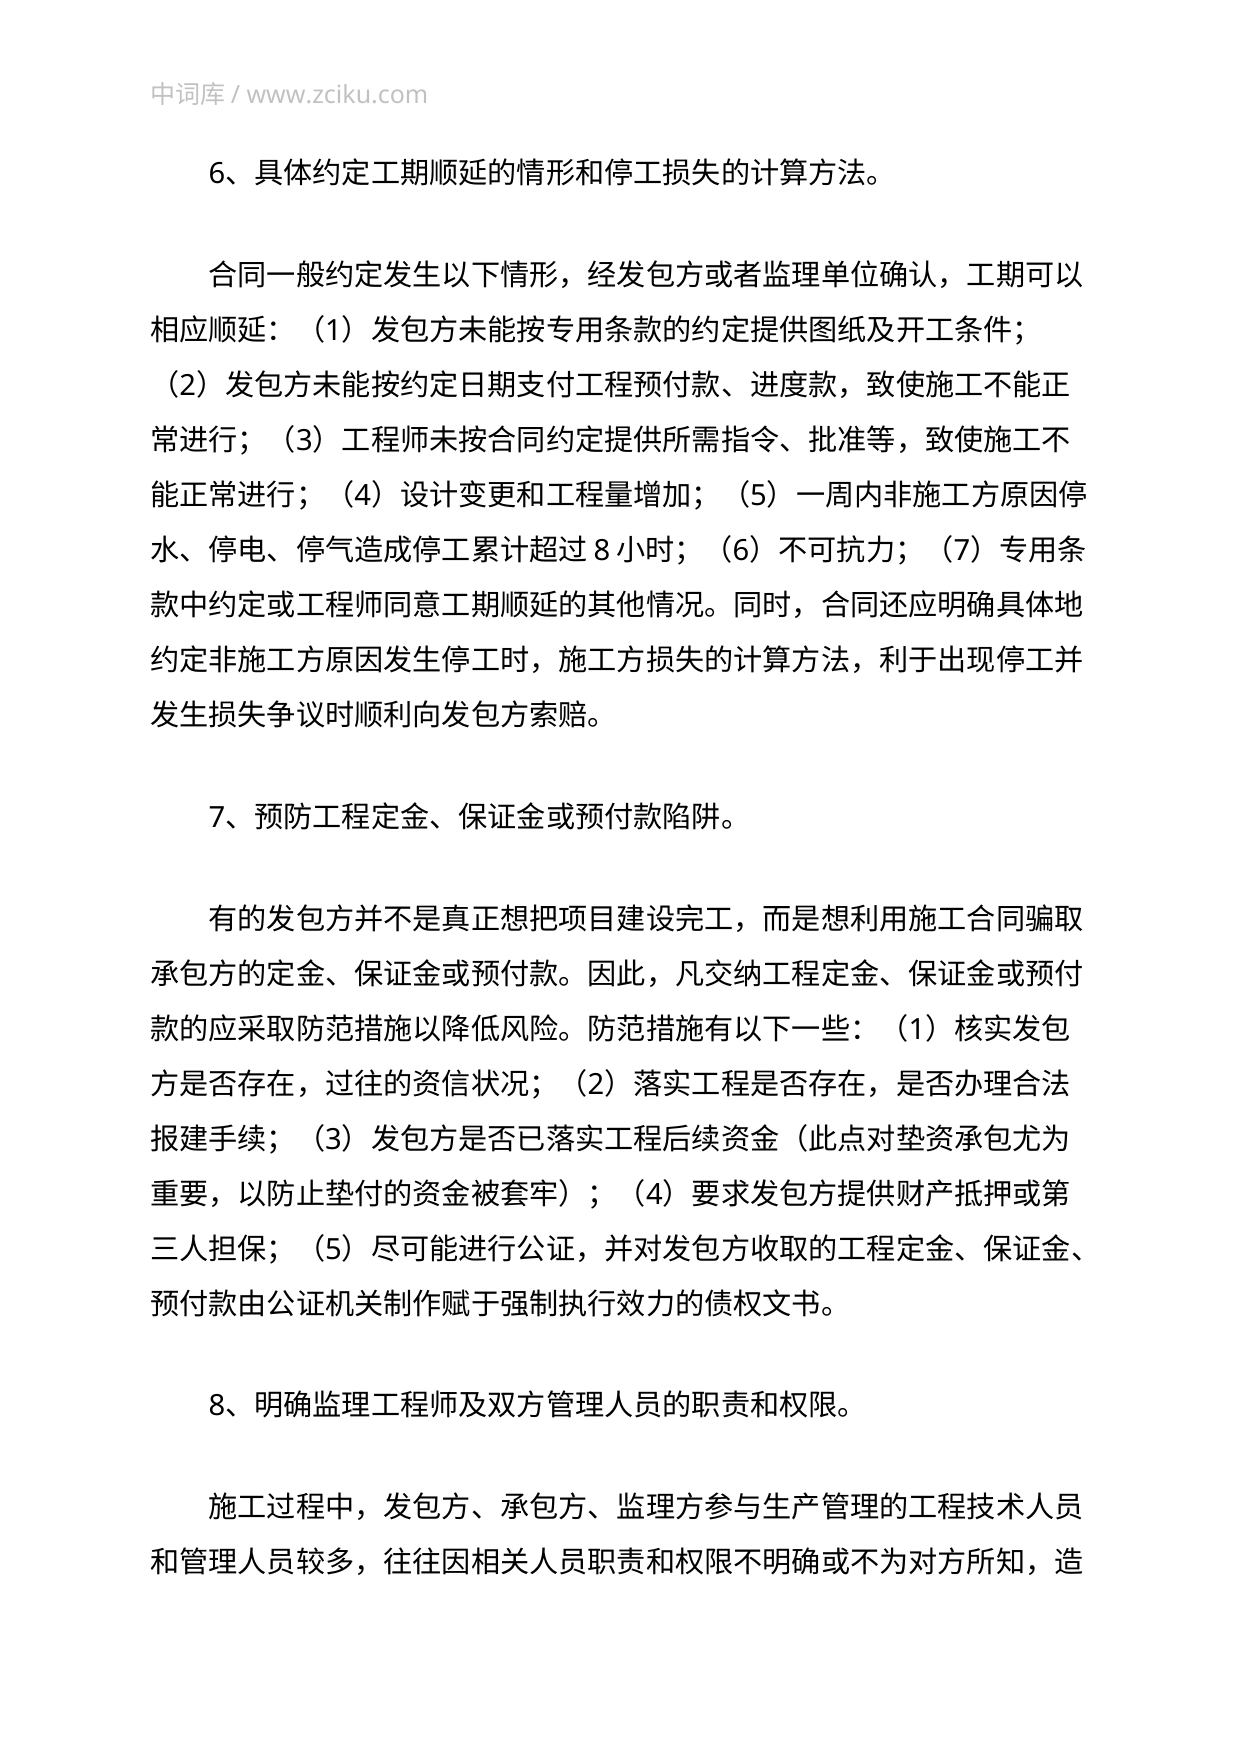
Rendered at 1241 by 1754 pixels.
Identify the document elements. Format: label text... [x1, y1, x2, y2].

text 合同一般约定发生以下情形，经发包方或者监理单位确认，工期可以相应顺延：（1）发包方未能按专用条款的约定提供图纸及开工条件；（2）发包方未能按约定日期支付工程预付款、进度款，致使施工不能正常进行；（3）工程师未按合同约定提供所需指令、批准等，致使施工不能正常进行；（4）设计变更和工程量增加；（5）一周内非施工方原因停水、停电、停气造成停工累计超过8小时；（6）不可抗力；（7）专用条款中约定或工程师同意工期顺延的其他情况。同时，合同还应明确具体地约定非施工方原因发生停工时，施工方损失的计算方法，利于出现停工并发生损失争议时顺利向发包方索赔。 [150, 252, 1090, 734]
text 7、预防工程定金、保证金或预付款陷阱。 [150, 793, 1090, 836]
text 有的发包方并不是真正想把项目建设完工，而是想利用施工合同骗取承包方的定金、保证金或预付款。因此，凡交纳工程定金、保证金或预付款的应采取防范措施以降低风险。防范措施有以下一些：（1）核实发包方是否存在，过往的资信状况；（2）落实工程是否存在，是否办理合法报建手续；（3）发包方是否已落实工程后续资金（此点对垫资承包尤为重要，以防止垫付的资金被套牢）；（4）要求发包方提供财产抵押或第三人担保；（5）尽可能进行公证，并对发包方收取的工程定金、保证金、预付款由公证机关制作赋于强制执行效力的债权文书。 [150, 895, 1090, 1322]
text 8、明确监理工程师及双方管理人员的职责和权限。 [150, 1382, 1090, 1424]
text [150, 1484, 1090, 1581]
text 6、具体约定工期顺延的情形和停工损失的计算方法。 [150, 150, 1090, 192]
